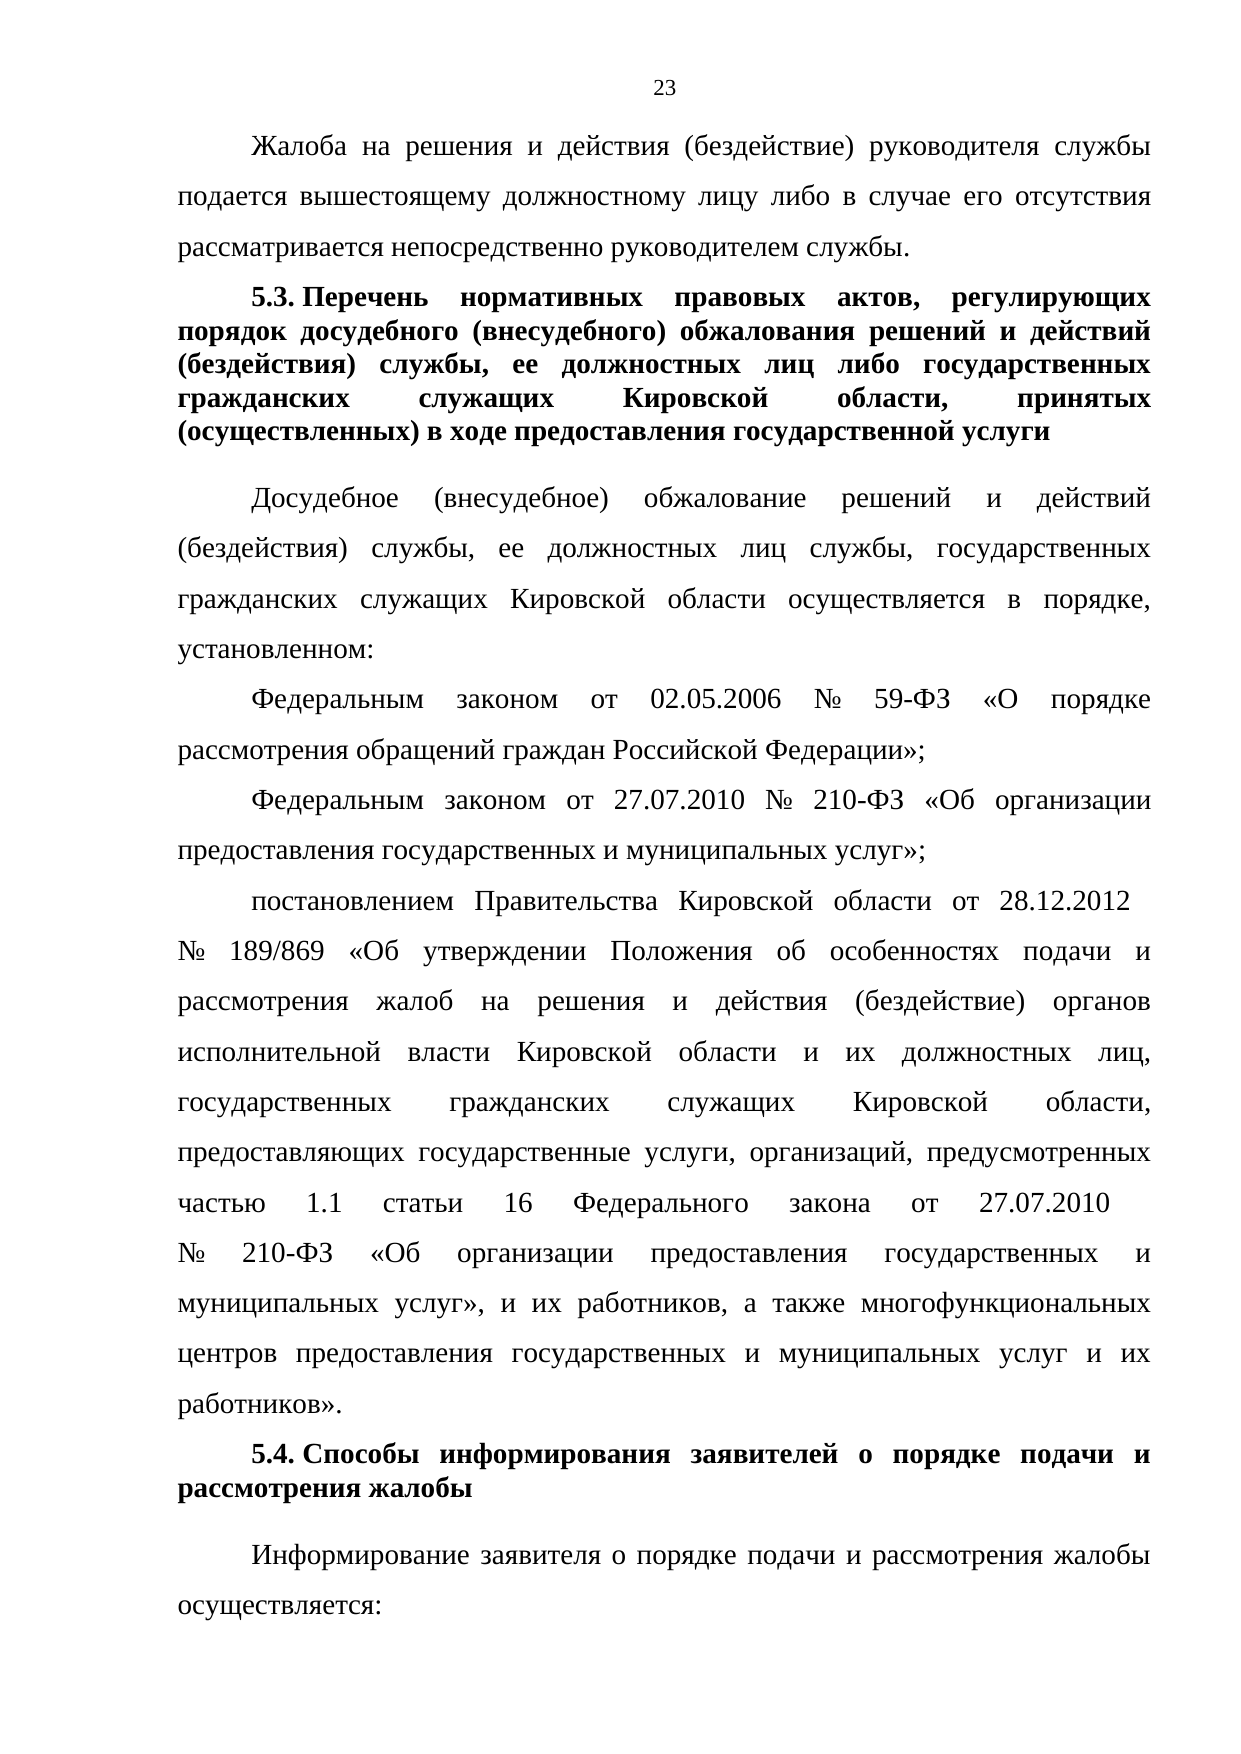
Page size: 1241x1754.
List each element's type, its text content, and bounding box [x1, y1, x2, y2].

text Жалоба на решения и действия (бездействие) руководителя службы подается вышестоящему должностному лицу либо в случае его отсутствия рассматривается непосредственно руководителем службы. [177, 128, 1152, 262]
text постановлением Правительства Кировской области от 28.12.2012 № 189/869 «Об утверждении Положения об особенностях подачи и рассмотрения жалоб на решения и действия (бездействие) органов исполнительной власти Кировской области и их должностных лиц, государственных гражданских служащих Кировской области, предоставляющих государственные услуги, организаций, предусмотренных частью 1.1 статьи 16 Федерального закона от 27.07.2010 № 210-ФЗ «Об организации предоставления государственных и муниципальных услуг», и их работников, а также многофункциональных центров предоставления государственных и муниципальных услуг и их работников». [177, 883, 1152, 1419]
text Федеральным законом от 27.07.2010 № 210-ФЗ «Об организации предоставления государственных и муниципальных услуг»; [177, 782, 1152, 866]
text Информирование заявителя о порядке подачи и рассмотрения жалобы осуществляется: [177, 1537, 1152, 1621]
text 5.3. Перечень нормативных правовых актов, регулирующих порядок досудебного (внесудебного) обжалования решений и действий (бездействия) службы, ее должностных лиц либо государственных гражданских служащих Кировской области, принятых (осуществленных) в ходе предоставления государственной услуги [177, 279, 1152, 447]
text Федеральным законом от 02.05.2006 № 59-ФЗ «О порядке рассмотрения обращений граждан Российской Федерации»; [177, 682, 1152, 765]
text Досудебное (внесудебное) обжалование решений и действий (бездействия) службы, ее должностных лиц службы, государственных гражданских служащих Кировской области осуществляется в порядке, установленном: [177, 480, 1152, 665]
text 5.4. Способы информирования заявителей о порядке подачи и рассмотрения жалобы [177, 1436, 1152, 1503]
